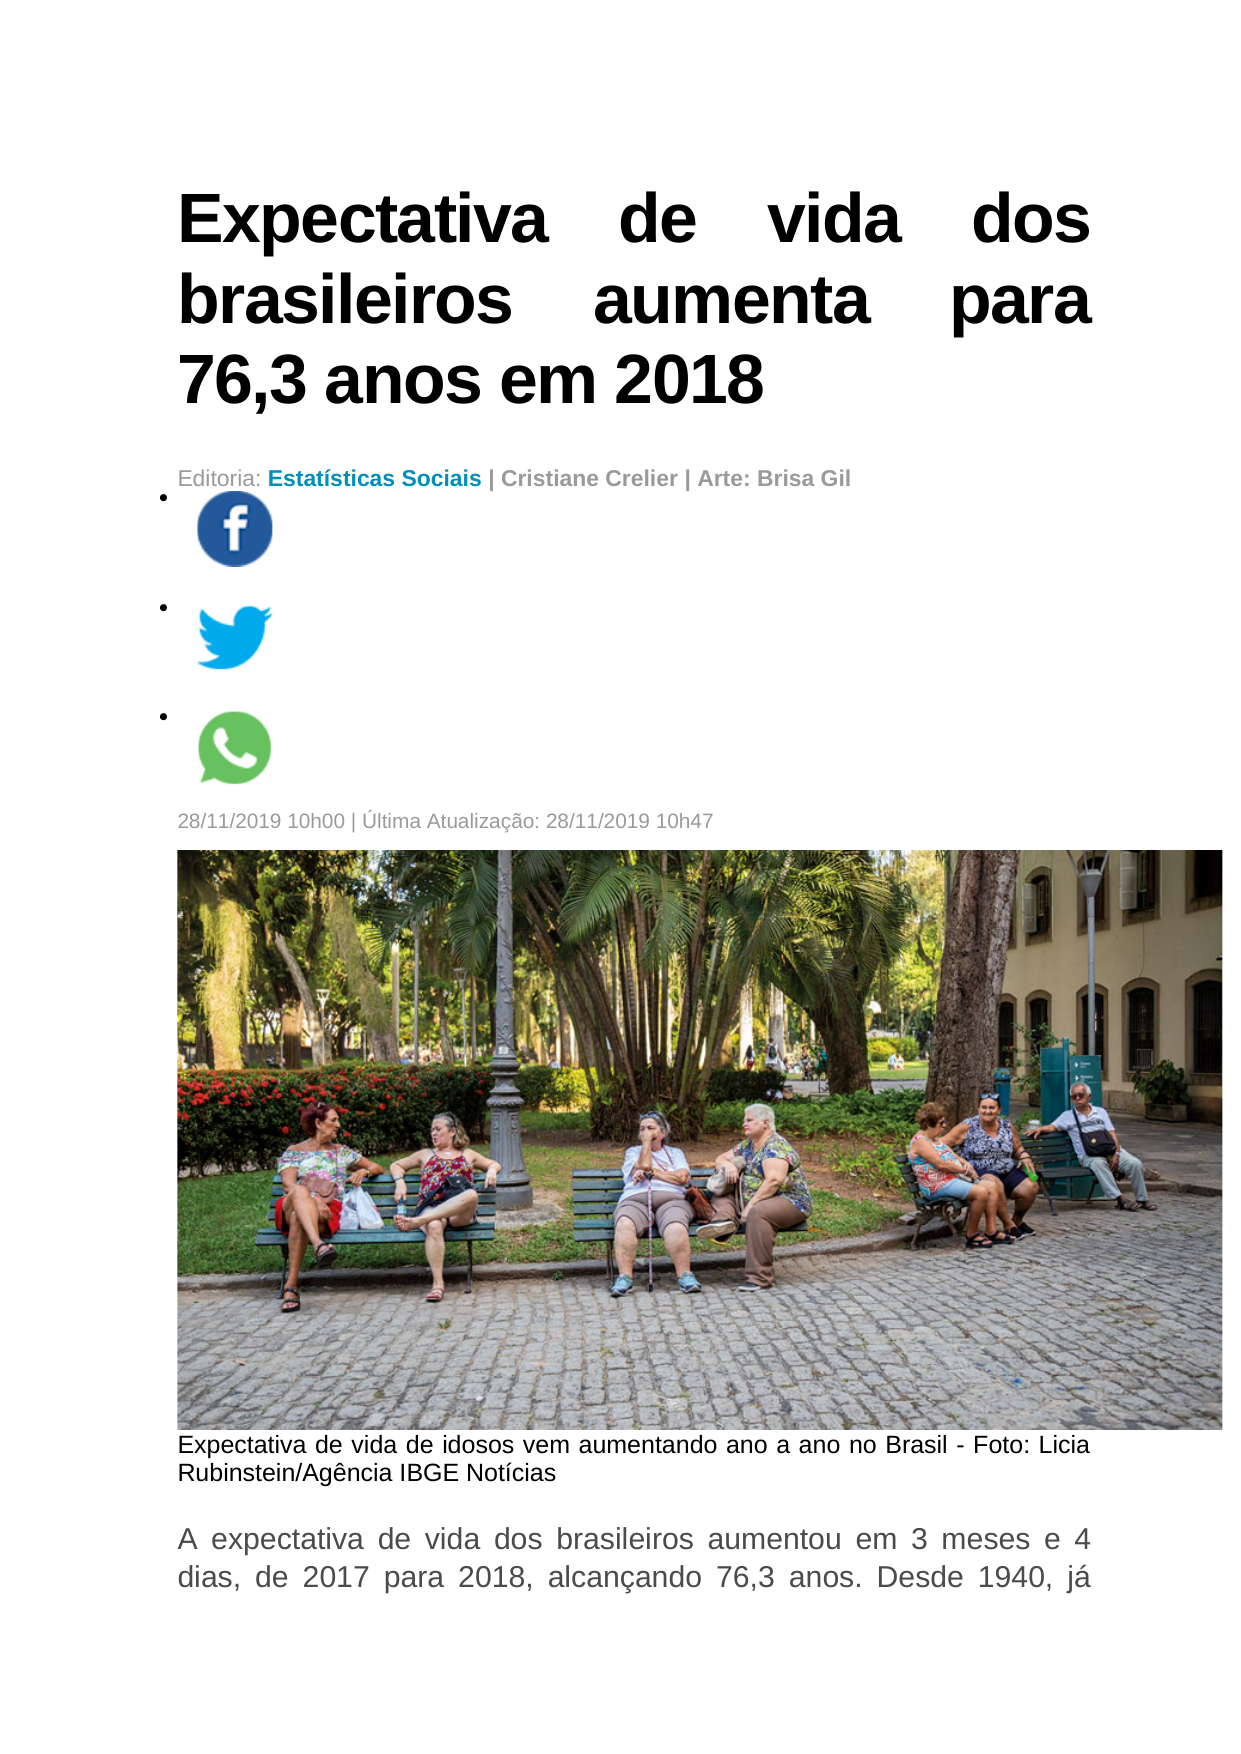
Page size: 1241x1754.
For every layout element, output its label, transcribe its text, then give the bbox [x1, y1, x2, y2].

text Expectativa de vida de idosos vem aumentando ano a ano no Brasil - Foto: Licia Rubinstein/Agência IBGE Notícias [177, 1430, 1092, 1487]
text Editoria: Estatísticas Sociais | Cristiane Crelier | Arte: Brisa Gil [177, 465, 1069, 491]
picture [197, 600, 273, 676]
text Expectativa de vida dos brasileiros aumenta para 76,3 anos em 2018 [177, 177, 1092, 418]
picture [197, 710, 273, 786]
picture [197, 491, 273, 567]
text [177, 1518, 1092, 1593]
picture [177, 850, 1223, 1430]
text 28/11/2019 10h00 | Última Atualização: 28/11/2019 10h47 [177, 799, 1092, 833]
